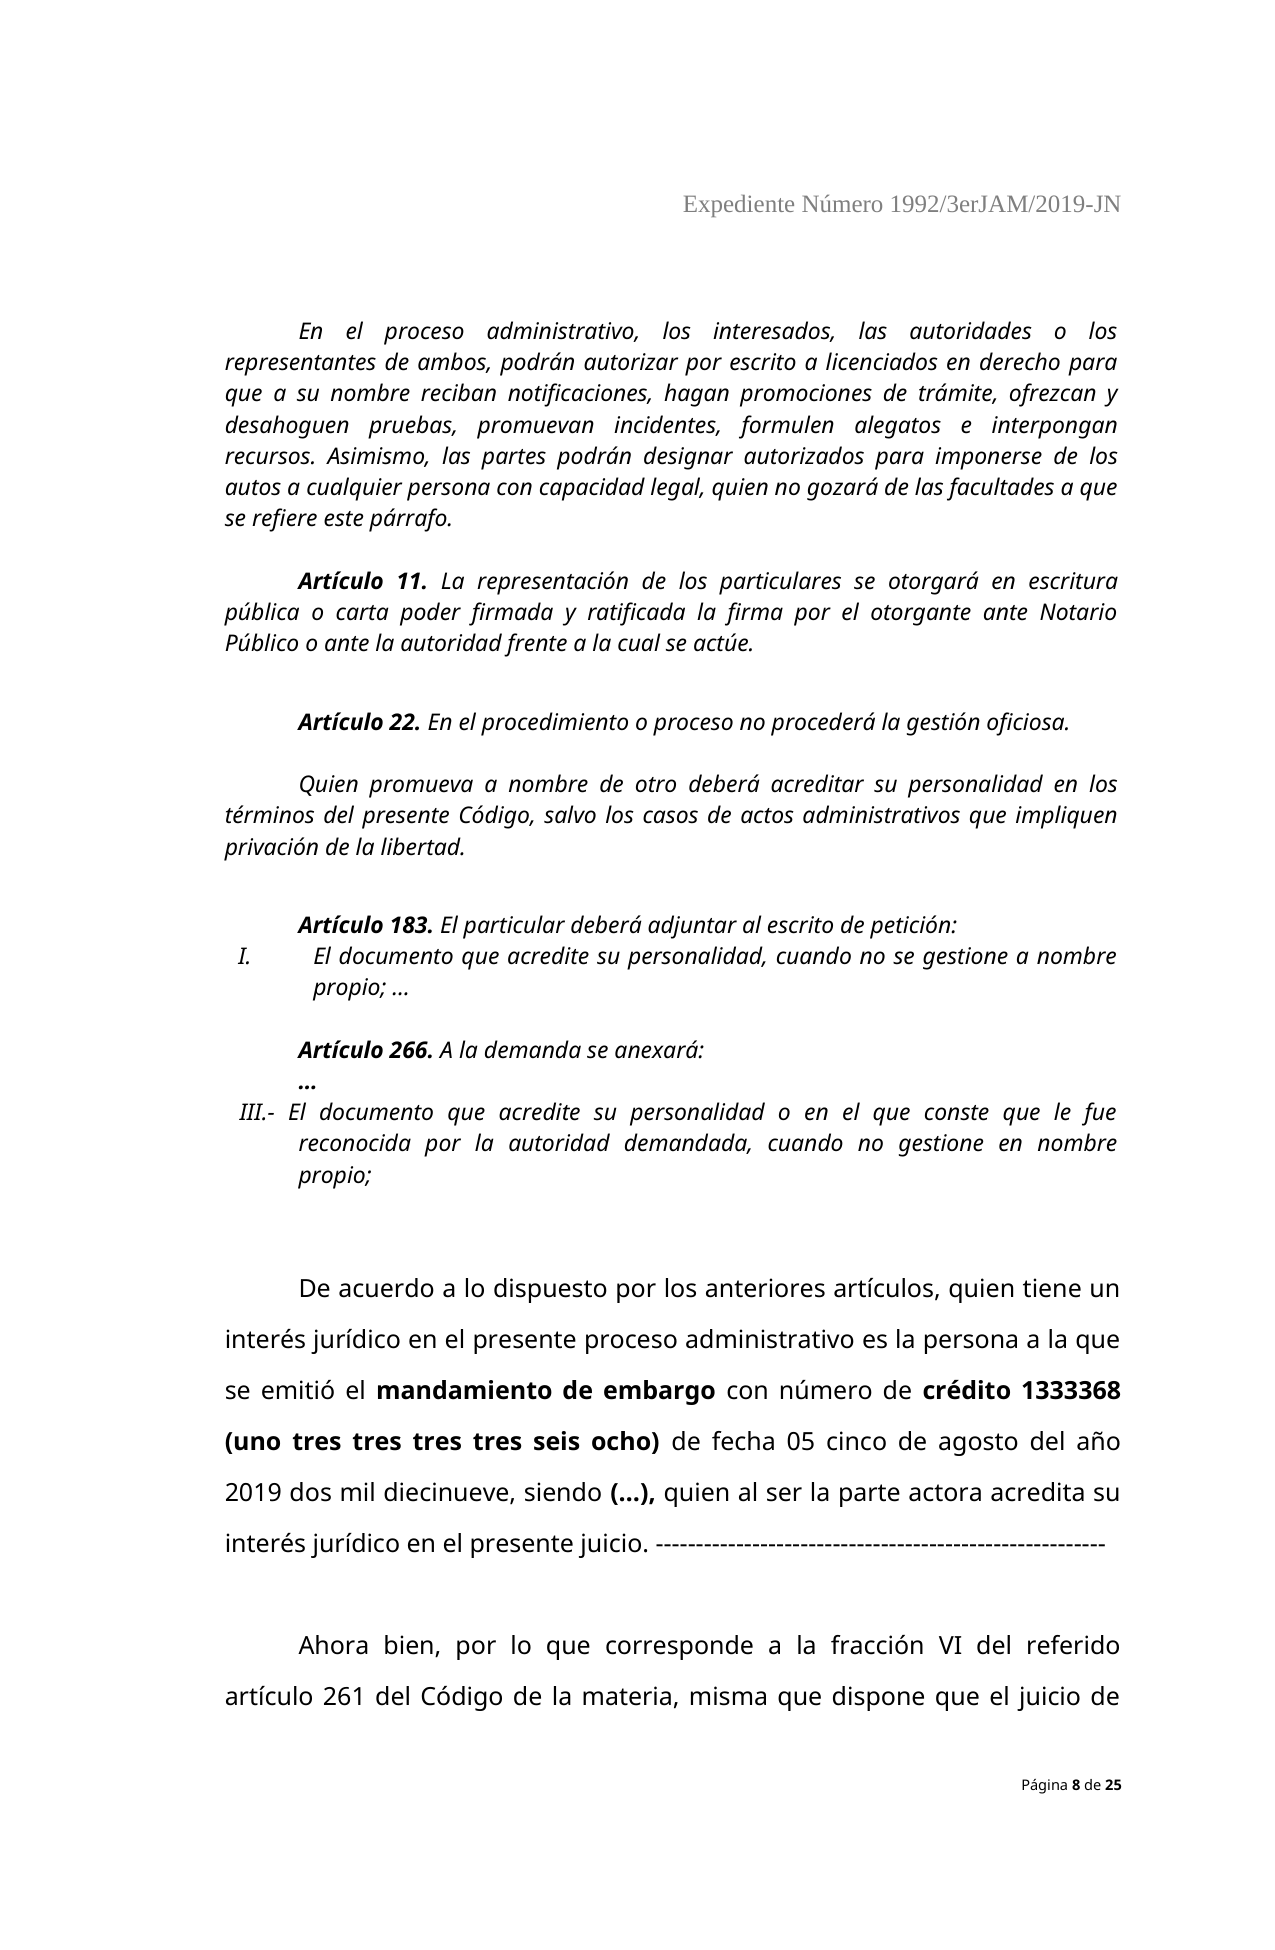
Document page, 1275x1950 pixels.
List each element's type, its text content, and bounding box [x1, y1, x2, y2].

text De acuerdo a lo dispuesto por los anteriores artículos, quien tiene un interés jurídico en el presente proceso administrativo es la persona a la que se emitió el mandamiento de embargo con número de crédito 1333368 (uno tres tres tres tres seis ocho) de fecha 05 cinco de agosto del año 2019 dos mil diecinueve, siendo (…), quien al ser la parte actora acredita su interés jurídico en el presente juicio. -------------------------------------------------------- [224, 1271, 1121, 1560]
text III.- El documento que acredite su personalidad o en el que conste que le fue reconocida por la autoridad demandada, cuando no gestione en nombre propio; [239, 1096, 1121, 1190]
text Artículo 266. A la demanda se anexará: [224, 1033, 1121, 1065]
text Artículo 183. El particular deberá adjuntar al escrito de petición: [224, 908, 1121, 940]
text En el proceso administrativo, los interesados, las autoridades o los representantes de ambos, podrán autorizar por escrito a licenciados en derecho para que a su nombre reciban notificaciones, hagan promociones de trámite, ofrezcan y desahoguen pruebas, promuevan incidentes, formulen alegatos e interpongan recursos. Asimismo, las partes podrán designar autorizados para imponerse de los autos a cualquier persona con capacidad legal, quien no gozará de las facultades a que se refiere este párrafo. [224, 315, 1121, 533]
text Artículo 22. En el procedimiento o proceso no procederá la gestión oficiosa. [224, 705, 1121, 737]
text Quien promueva a nombre de otro deberá acreditar su personalidad en los términos del presente Código, salvo los casos de actos administrativos que impliquen privación de la libertad. [224, 768, 1121, 862]
text Artículo 11. La representación de los particulares se otorgará en escritura pública o carta poder firmada y ratificada la firma por el otorgante ante Notario Público o ante la autoridad frente a la cual se actúe. [224, 565, 1121, 658]
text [224, 1628, 1121, 1713]
list El documento que acredite su personalidad, cuando no se gestione a nombre propio; … [238, 940, 1121, 1002]
text … [224, 1065, 1121, 1096]
